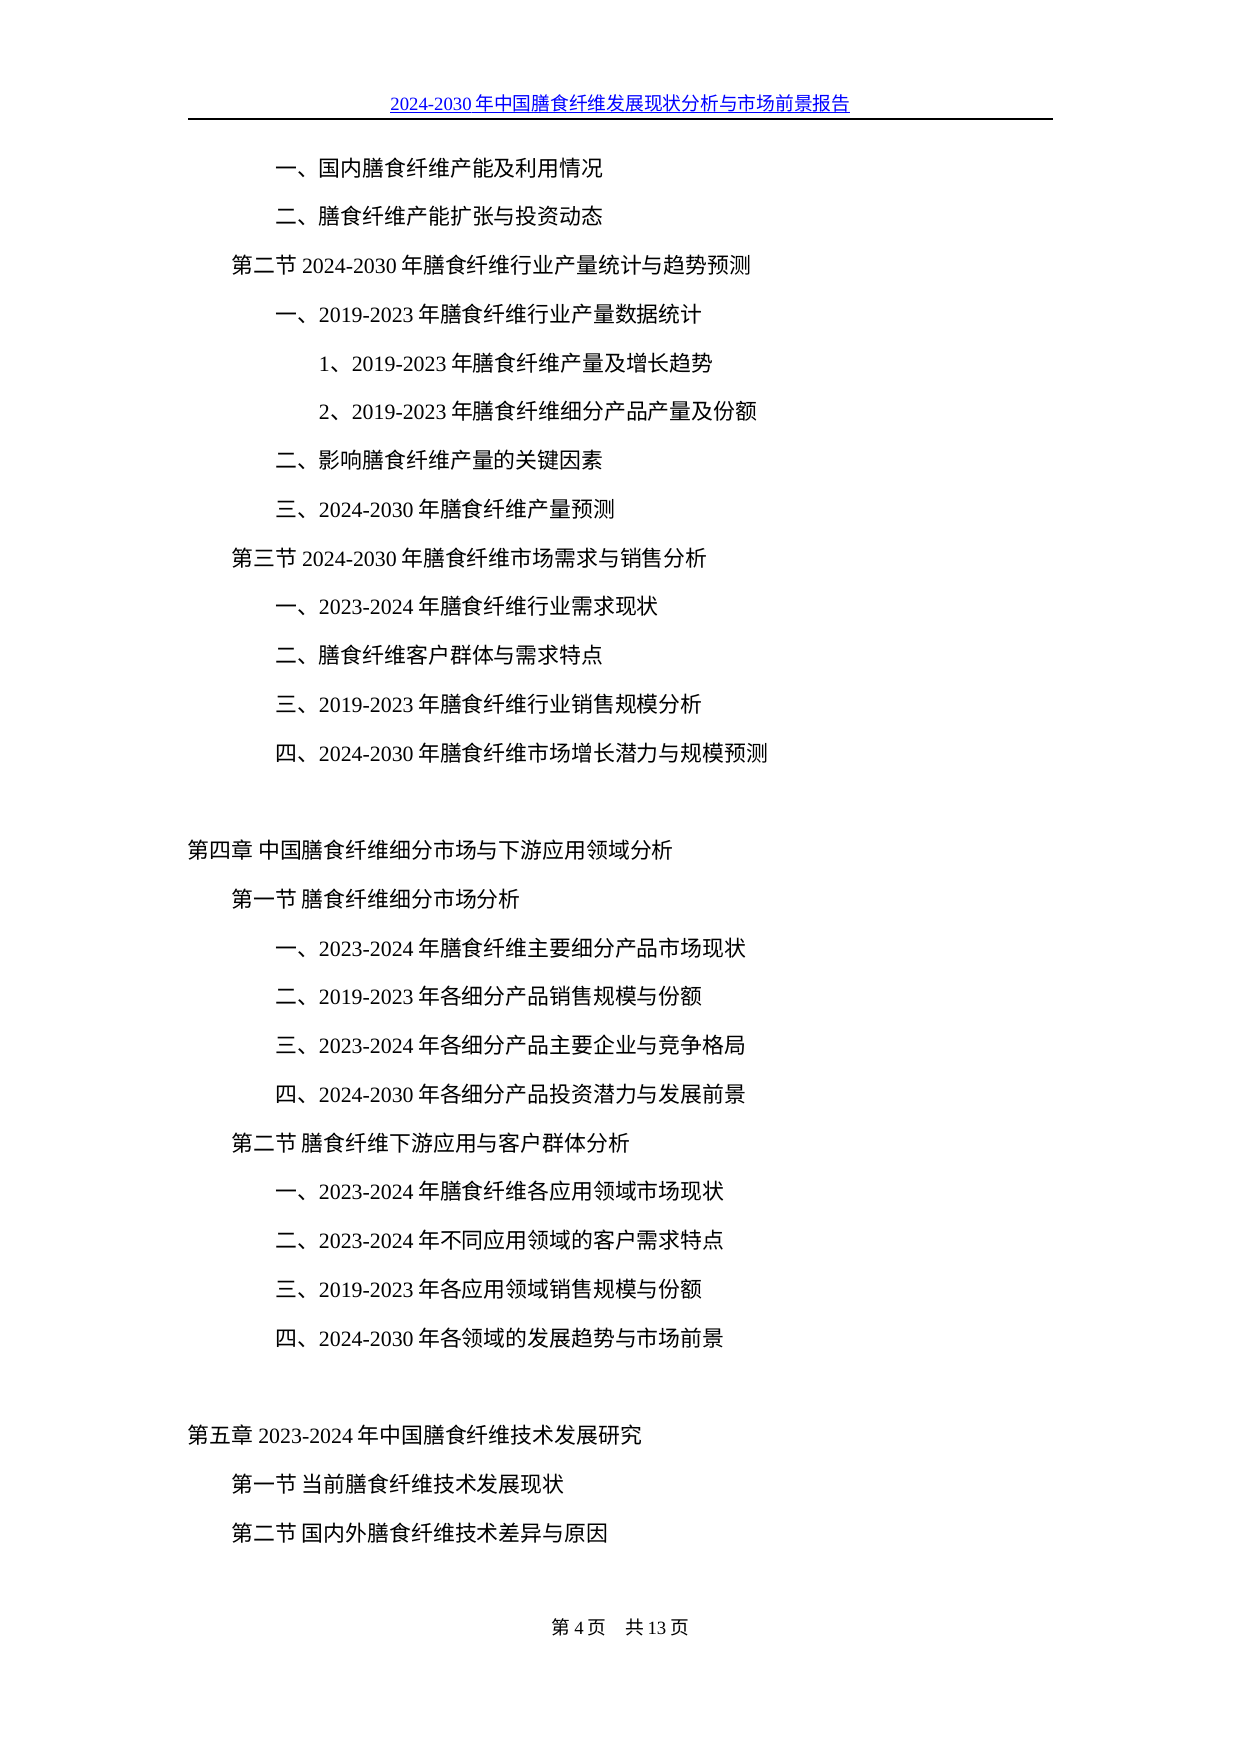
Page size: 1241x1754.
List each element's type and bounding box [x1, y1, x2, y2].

text [187, 150, 1053, 1548]
